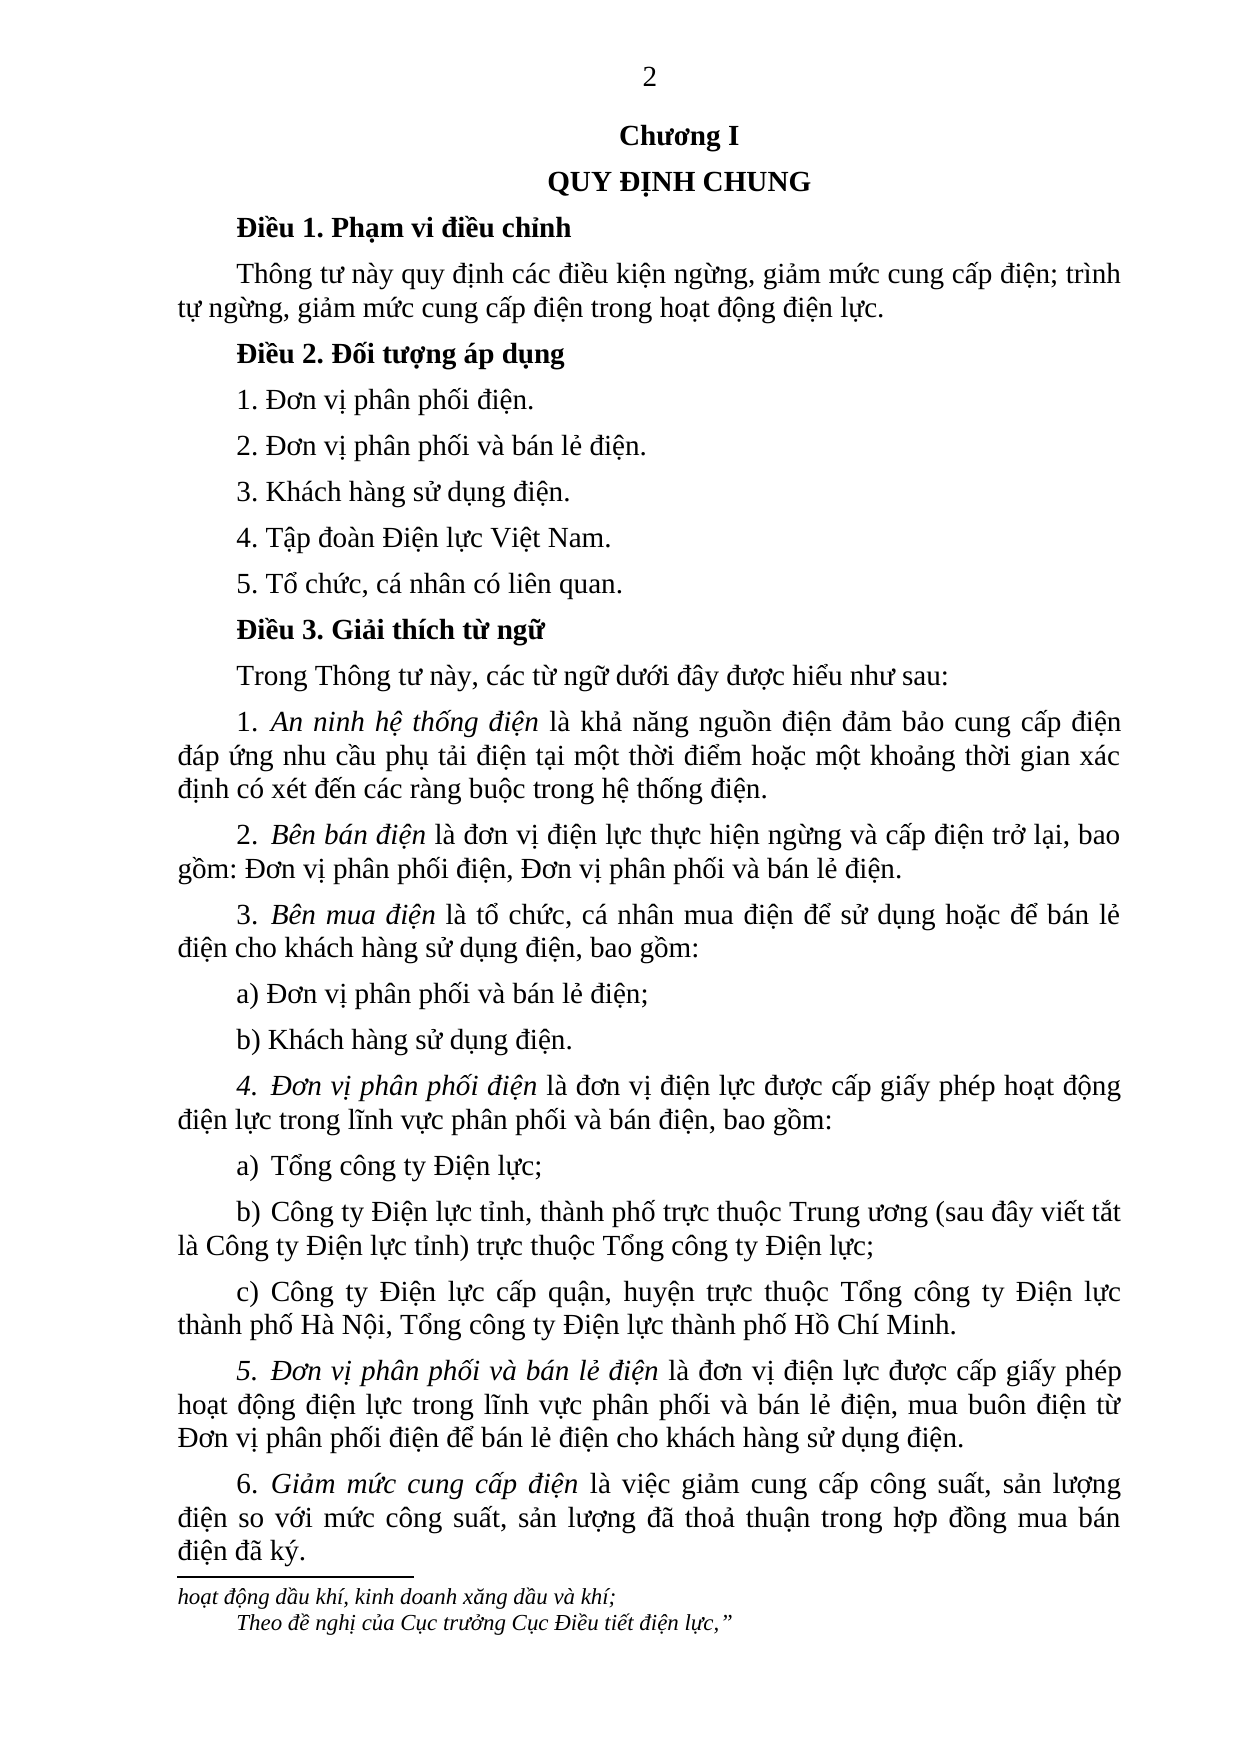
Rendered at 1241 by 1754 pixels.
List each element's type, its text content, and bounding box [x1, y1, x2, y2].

list Tổng công ty Điện lực; [177, 1148, 1122, 1182]
text Điều 2. Đối tượng áp dụng [177, 336, 1122, 369]
text a) Đơn vị phân phối và bán lẻ điện; [177, 976, 1122, 1010]
text b) Khách hàng sử dụng điện. [177, 1022, 1122, 1056]
text Chương I [177, 118, 1122, 152]
list Bên mua điện là tổ chức, cá nhân mua điện để sử dụng hoặc để bán lẻ điện cho khách hàng sử dụng điện, bao gồm: [177, 897, 1122, 964]
list Công ty Điện lực tỉnh, thành phố trực thuộc Trung ương (sau đây viết tắt là Công ty Điện lực tỉnh) trực thuộc Tổng công ty Điện lực; [177, 1194, 1122, 1261]
text 4. Tập đoàn Điện lực Việt Nam. [177, 520, 1122, 553]
text Trong Thông tư này, các từ ngữ dưới đây được hiểu như sau: [177, 658, 1122, 692]
text Điều 1. Phạm vi điều chỉnh [177, 210, 1122, 244]
list Đơn vị phân phối điện là đơn vị điện lực được cấp giấy phép hoạt động điện lực trong lĩnh vực phân phối và bán điện, bao gồm: [177, 1068, 1122, 1136]
text 3. Khách hàng sử dụng điện. [177, 474, 1122, 507]
text 2. Đơn vị phân phối và bán lẻ điện. [177, 428, 1122, 461]
list Công ty Điện lực cấp quận, huyện trực thuộc Tổng công ty Điện lực thành phố Hà Nội, Tổng công ty Điện lực thành phố Hồ Chí Minh. [177, 1274, 1122, 1341]
list Thông tư này quy định các điều kiện ngừng, giảm mức cung cấp điện; trình tự ngừng, giảm mức cung cấp điện trong hoạt động điện lực. [177, 256, 1122, 323]
list An ninh hệ thống điện là khả năng nguồn điện đảm bảo cung cấp điện đáp ứng nhu cầu phụ tải điện tại một thời điểm hoặc một khoảng thời gian xác định có xét đến các ràng buộc trong hệ thống điện. [177, 704, 1122, 805]
text 1. Đơn vị phân phối điện. [177, 382, 1122, 415]
list Bên bán điện là đơn vị điện lực thực hiện ngừng và cấp điện trở lại, bao gồm: Đơn vị phân phối điện, Đơn vị phân phối và bán lẻ điện. [177, 817, 1122, 884]
list Giảm mức cung cấp điện là việc giảm cung cấp công suất, sản lượng điện so với mức công suất, sản lượng đã thoả thuận trong hợp đồng mua bán điện đã ký. [177, 1466, 1122, 1567]
list Đơn vị phân phối và bán lẻ điện là đơn vị điện lực được cấp giấy phép hoạt động điện lực trong lĩnh vực phân phối và bán lẻ điện, mua buôn điện từ Đơn vị phân phối điện để bán lẻ điện cho khách hàng sử dụng điện. [177, 1353, 1122, 1454]
text Điều 3. Giải thích từ ngữ [177, 612, 1122, 646]
text 5. Tổ chức, cá nhân có liên quan. [177, 566, 1122, 599]
text QUY ĐỊNH CHUNG [177, 164, 1122, 198]
